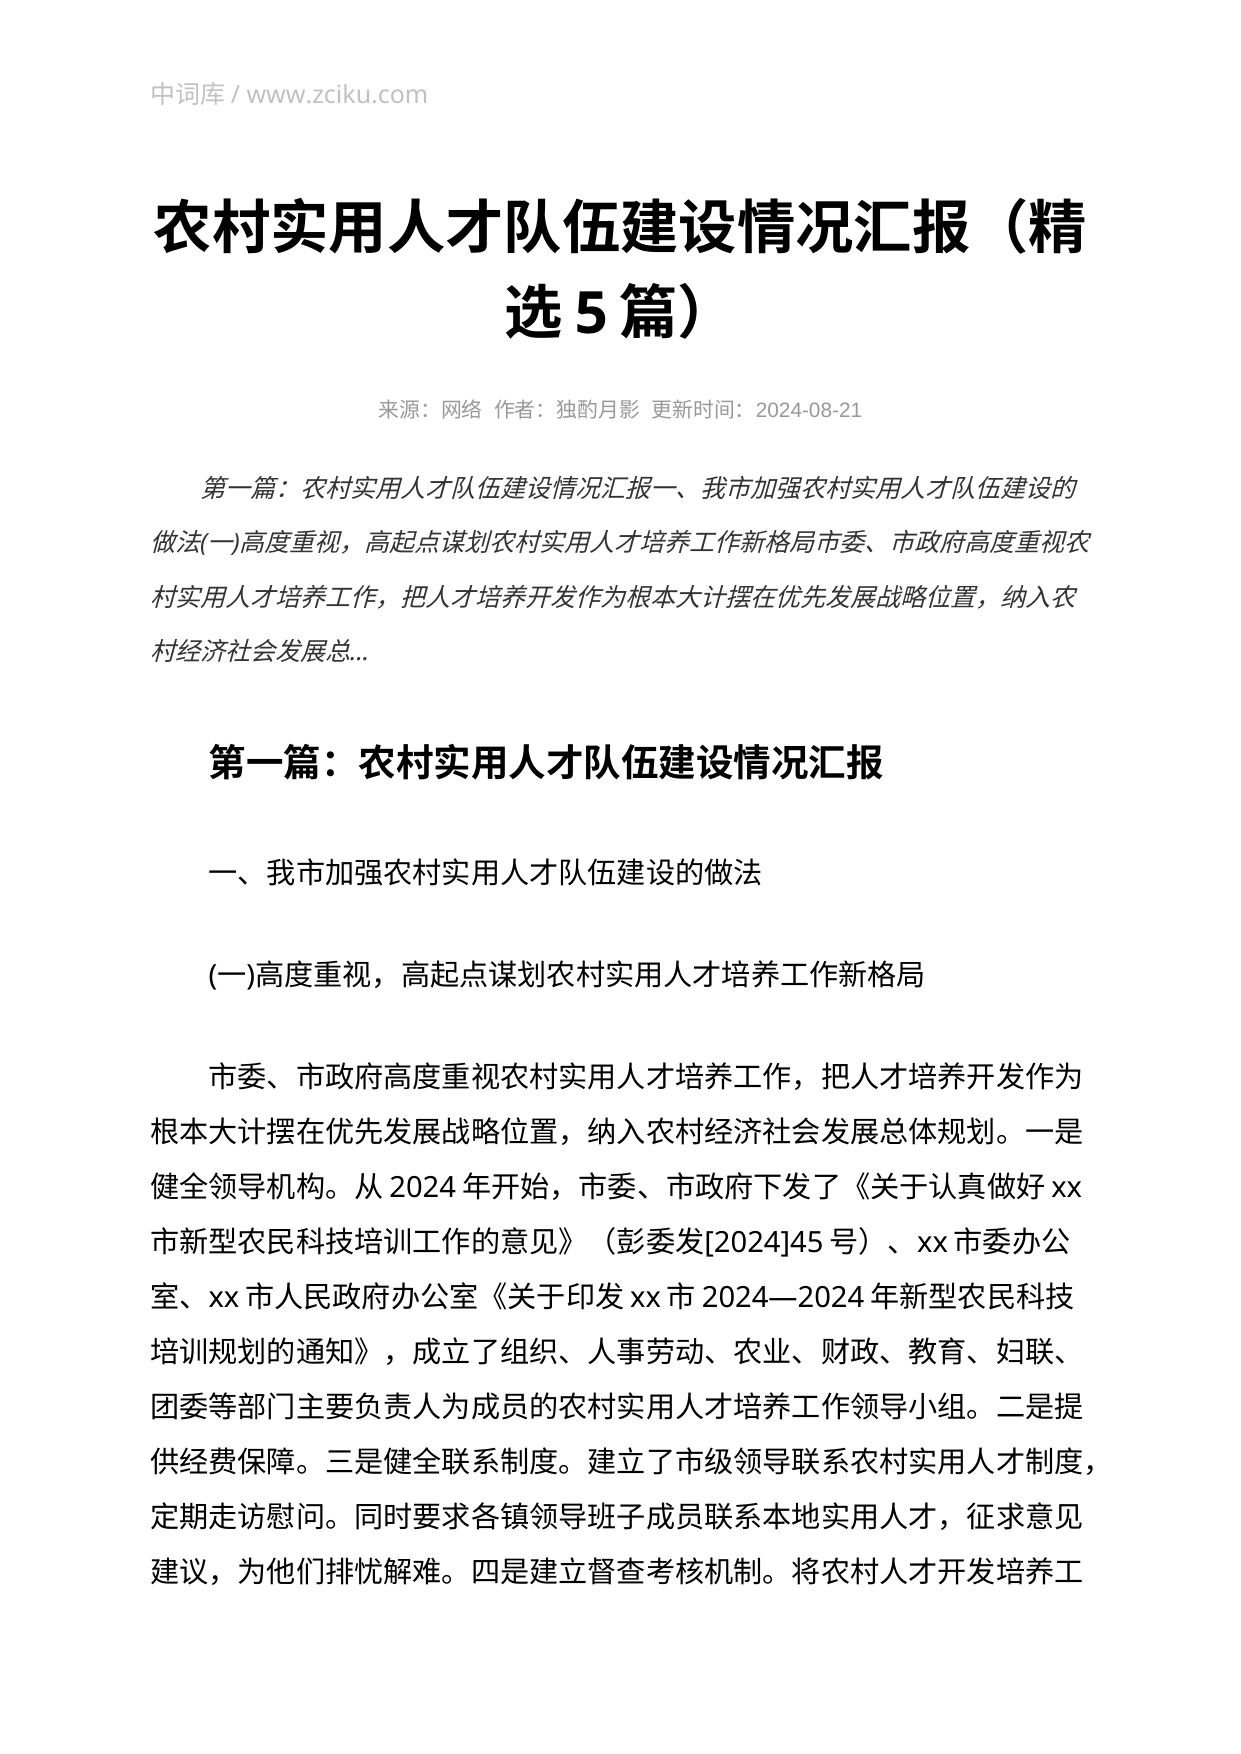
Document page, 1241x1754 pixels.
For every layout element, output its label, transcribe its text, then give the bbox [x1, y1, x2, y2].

subtitle 农村实用人才队伍建设情况汇报（精选5篇） [150, 181, 1090, 351]
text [150, 1054, 1090, 1590]
text 一、我市加强农村实用人才队伍建设的做法 [150, 850, 1090, 892]
text 第一篇：农村实用人才队伍建设情况汇报 [150, 733, 1090, 787]
text (一)高度重视，高起点谋划农村实用人才培养工作新格局 [150, 952, 1090, 994]
text 来源：网络 作者：独酌月影 更新时间：2024-08-21 [150, 397, 1090, 421]
text 第一篇：农村实用人才队伍建设情况汇报一、我市加强农村实用人才队伍建设的做法(一)高度重视，高起点谋划农村实用人才培养工作新格局市委、市政府高度重视农村实用人才培养工作，把人才培养开发作为根本大计摆在优先发展战略位置，纳入农村经济社会发展总... [150, 468, 1090, 668]
